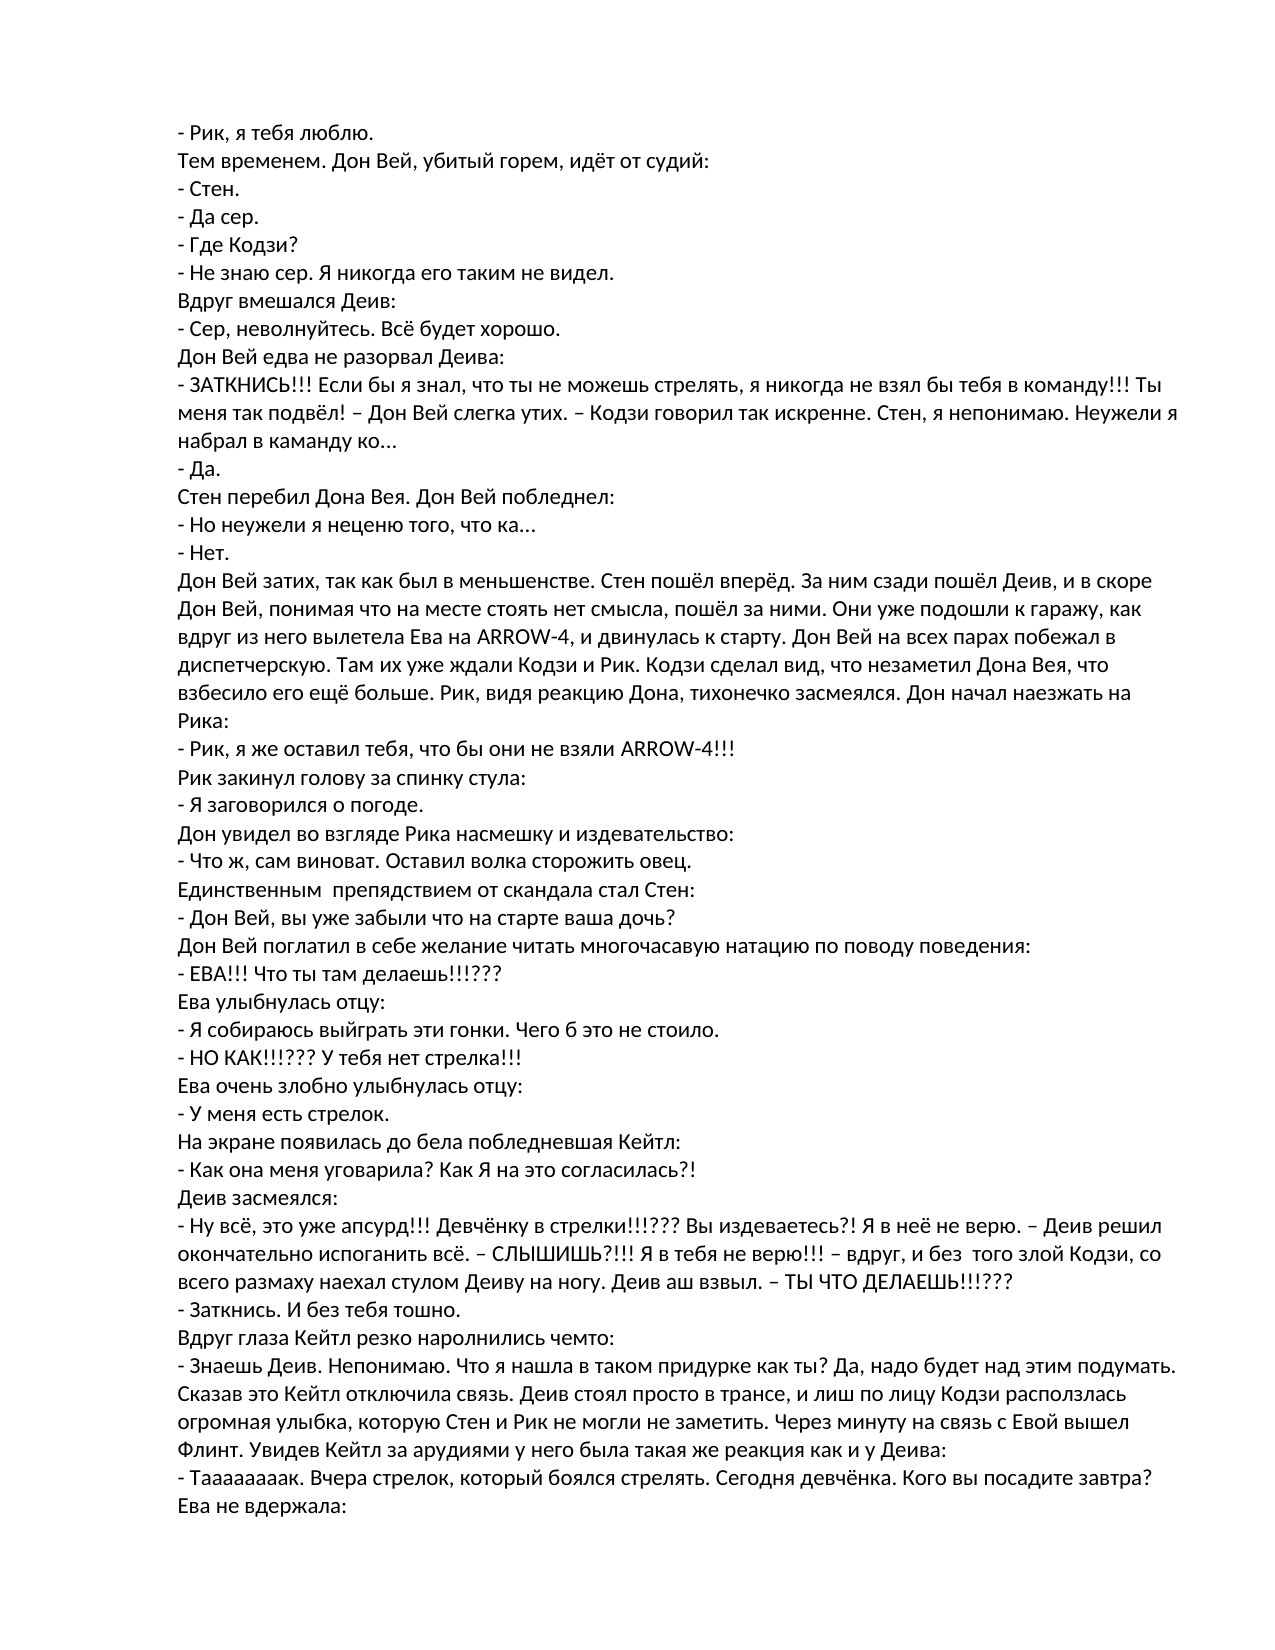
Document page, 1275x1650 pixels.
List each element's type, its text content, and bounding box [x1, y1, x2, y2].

text Деив засмеялся: [177, 1183, 1186, 1211]
text Дон Вей поглатил в себе желание читать многочасавую натацию по поводу поведения: [177, 931, 1186, 959]
text - Я заговорился о погоде. [177, 791, 1186, 819]
text - Где Кодзи? [177, 230, 1186, 258]
text - Ну всё, это уже апсурд!!! Девчёнку в стрелки!!!??? Вы издеваетесь?! Я в неё не верю. – Деив решил окончательно испоганить всё. – СЛЫШИШЬ?!!! Я в тебя не верю!!! – вдруг, и без того злой Кодзи, со всего размаху наехал стулом Деиву на ногу. Деив аш взвыл. – ТЫ ЧТО ДЕЛАЕШЬ!!!??? [177, 1211, 1186, 1295]
text - Да сер. [177, 202, 1186, 230]
text - Не знаю сер. Я никогда его таким не видел. [177, 258, 1186, 286]
text Дон увидел во взгляде Рика насмешку и издевательство: [177, 819, 1186, 847]
text Ева улыбнулась отцу: [177, 987, 1186, 1015]
text Вдруг глаза Кейтл резко наролнились чемто: [177, 1323, 1186, 1351]
text - У меня есть стрелок. [177, 1099, 1186, 1127]
text - Да. [177, 454, 1186, 482]
text - НО КАК!!!??? У тебя нет стрелка!!! [177, 1043, 1186, 1071]
text - Рик, я тебя люблю. [177, 118, 1186, 146]
text Дон Вей едва не разорвал Деива: [177, 342, 1186, 370]
text - Как она меня уговарила? Как Я на это согласилась?! [177, 1155, 1186, 1183]
text - Стен. [177, 174, 1186, 202]
text Ева очень злобно улыбнулась отцу: [177, 1071, 1186, 1099]
text - Рик, я же оставил тебя, что бы они не взяли ARROW-4!!! [177, 734, 1186, 763]
text - ЕВА!!! Что ты там делаешь!!!??? [177, 959, 1186, 987]
text Рик закинул голову за спинку стула: [177, 763, 1186, 791]
text - Таааааааак. Вчера стрелок, который боялся стрелять. Сегодня девчёнка. Кого вы посадите завтра? [177, 1463, 1186, 1491]
text Тем временем. Дон Вей, убитый горем, идёт от судий: [177, 146, 1186, 174]
text - Сер, неволнуйтесь. Всё будет хорошо. [177, 314, 1186, 342]
text Ева не вдержала: [177, 1491, 1186, 1519]
text - ЗАТКНИСЬ!!! Если бы я знал, что ты не можешь стрелять, я никогда не взял бы тебя в команду!!! Ты меня так подвёл! – Дон Вей слегка утих. – Кодзи говорил так искренне. Стен, я непонимаю. Неужели я набрал в каманду ко... [177, 370, 1186, 454]
text - Знаешь Деив. Непонимаю. Что я нашла в таком придурке как ты? Да, надо будет над этим подумать. [177, 1351, 1186, 1379]
text Вдруг вмешался Деив: [177, 286, 1186, 314]
text Стен перебил Дона Вея. Дон Вей побледнел: [177, 482, 1186, 510]
text - Дон Вей, вы уже забыли что на старте ваша дочь? [177, 903, 1186, 931]
text Дон Вей затих, так как был в меньшенстве. Стен пошёл вперёд. За ним сзади пошёл Деив, и в скоре Дон Вей, понимая что на месте стоять нет смысла, пошёл за ними. Они уже подошли к гаражу, как вдруг из него вылетела Ева на ARROW-4, и двинулась к старту. Дон Вей на всех парах побежал в диспетчерскую. Там их уже ждали Кодзи и Рик. Кодзи сделал вид, что незаметил Дона Вея, что взбесило его ещё больше. Рик, видя реакцию Дона, тихонечко засмеялся. Дон начал наезжать на Рика: [177, 566, 1186, 734]
text Единственным препядствием от скандала стал Стен: [177, 875, 1186, 903]
text - Я собираюсь выйграть эти гонки. Чего б это не стоило. [177, 1015, 1186, 1043]
text На экране появилась до бела побледневшая Кейтл: [177, 1127, 1186, 1155]
text - Нет. [177, 538, 1186, 566]
text Сказав это Кейтл отключила связь. Деив стоял просто в трансе, и лиш по лицу Кодзи расползлась огромная улыбка, которую Стен и Рик не могли не заметить. Через минуту на связь с Евой вышел Флинт. Увидев Кейтл за арудиями у него была такая же реакция как и у Деива: [177, 1379, 1186, 1463]
text - Заткнись. И без тебя тошно. [177, 1295, 1186, 1323]
text - Что ж, сам виноват. Оставил волка сторожить овец. [177, 847, 1186, 875]
text - Но неужели я неценю того, что ка... [177, 510, 1186, 538]
